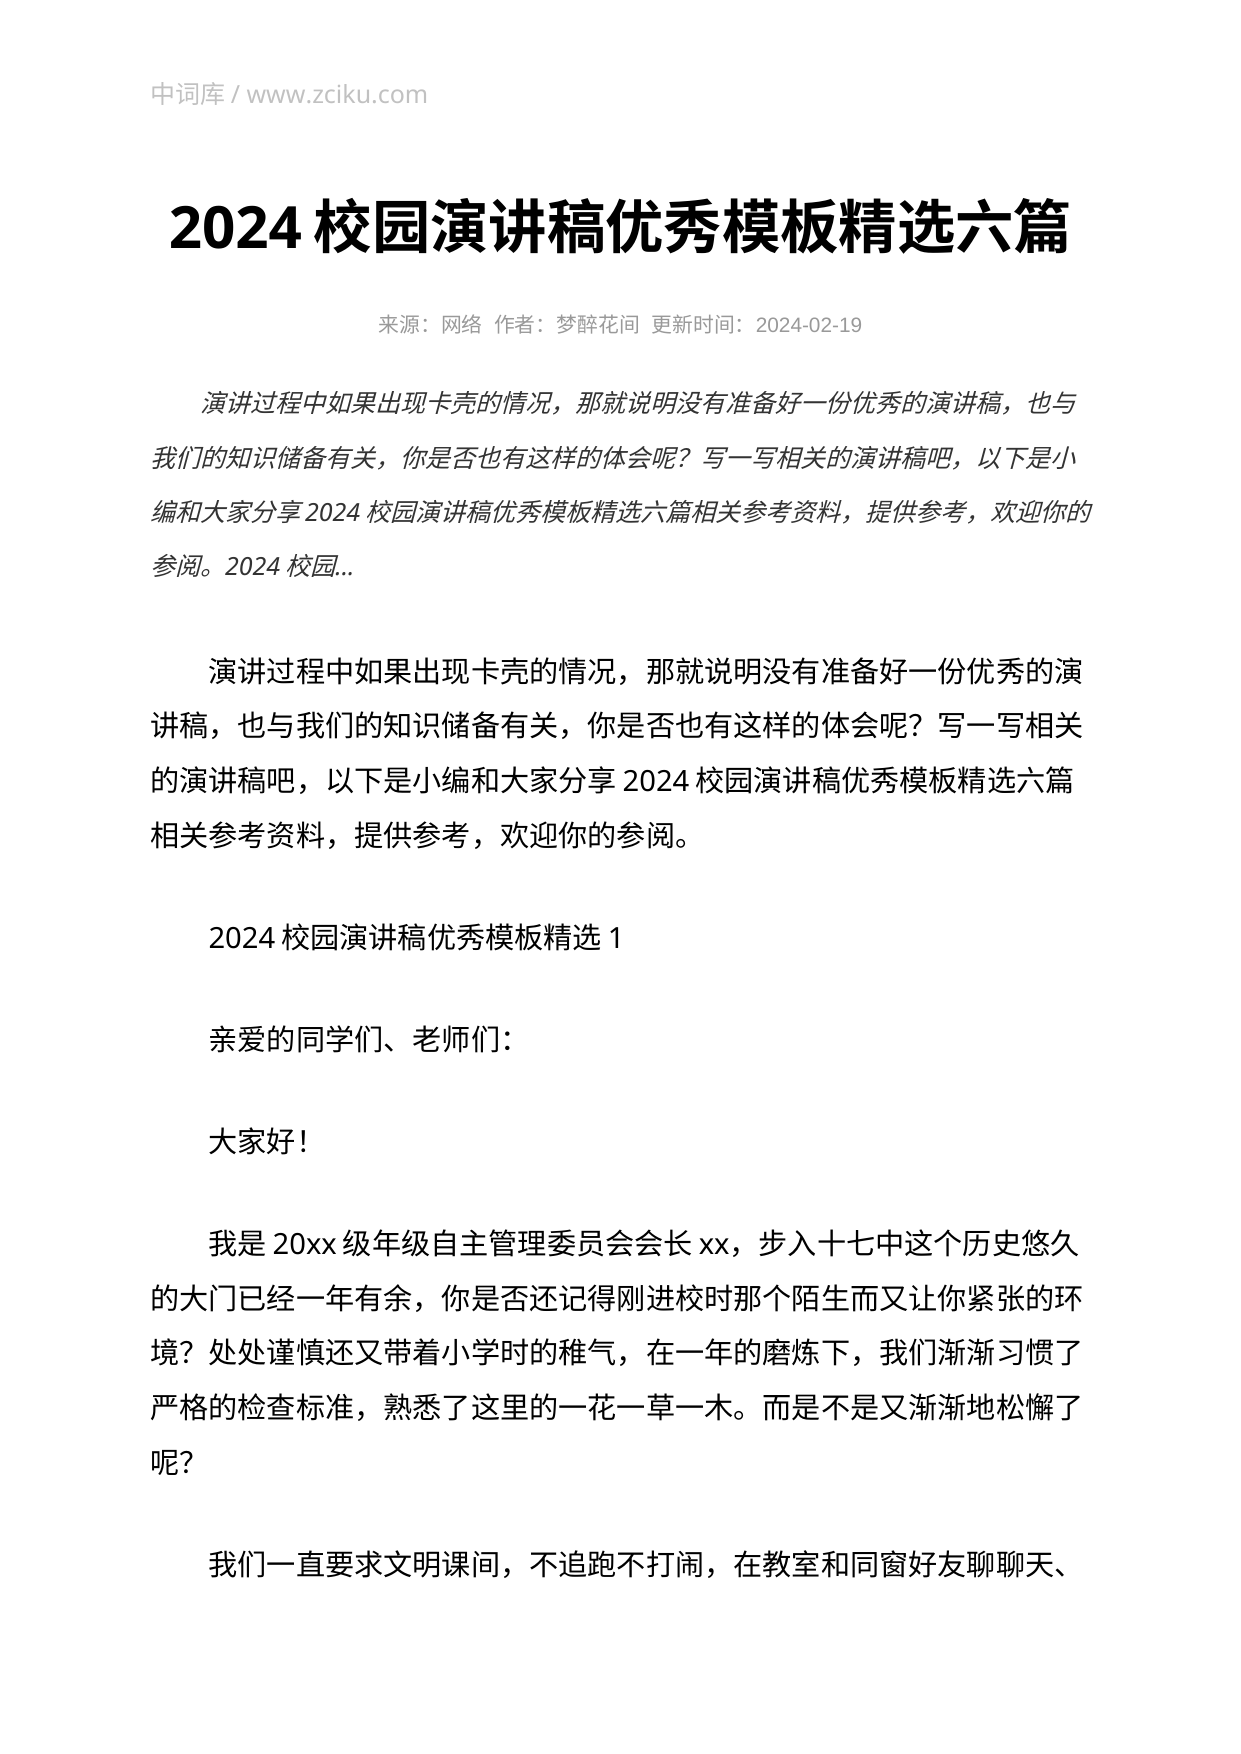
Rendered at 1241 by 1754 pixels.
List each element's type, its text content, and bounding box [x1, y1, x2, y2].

text 2024校园演讲稿优秀模板精选1 [150, 915, 1090, 957]
text 亲爱的同学们、老师们： [150, 1017, 1090, 1059]
text 演讲过程中如果出现卡壳的情况，那就说明没有准备好一份优秀的演讲稿，也与我们的知识储备有关，你是否也有这样的体会呢？写一写相关的演讲稿吧，以下是小编和大家分享2024校园演讲稿优秀模板精选六篇相关参考资料，提供参考，欢迎你的参阅。 [150, 648, 1090, 855]
subtitle 2024校园演讲稿优秀模板精选六篇 [150, 181, 1090, 266]
text 我是20xx级年级自主管理委员会会长xx，步入十七中这个历史悠久的大门已经一年有余，你是否还记得刚进校时那个陌生而又让你紧张的环境？处处谨慎还又带着小学时的稚气，在一年的磨炼下，我们渐渐习惯了严格的检查标准，熟悉了这里的一花一草一木。而是不是又渐渐地松懈了呢？ [150, 1220, 1090, 1482]
text 来源：网络 作者：梦醉花间 更新时间：2024-02-19 [150, 313, 1090, 337]
text 演讲过程中如果出现卡壳的情况，那就说明没有准备好一份优秀的演讲稿，也与我们的知识储备有关，你是否也有这样的体会呢？写一写相关的演讲稿吧，以下是小编和大家分享2024校园演讲稿优秀模板精选六篇相关参考资料，提供参考，欢迎你的参阅。2024校园... [150, 384, 1090, 583]
text 大家好！ [150, 1118, 1090, 1161]
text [150, 1542, 1090, 1584]
